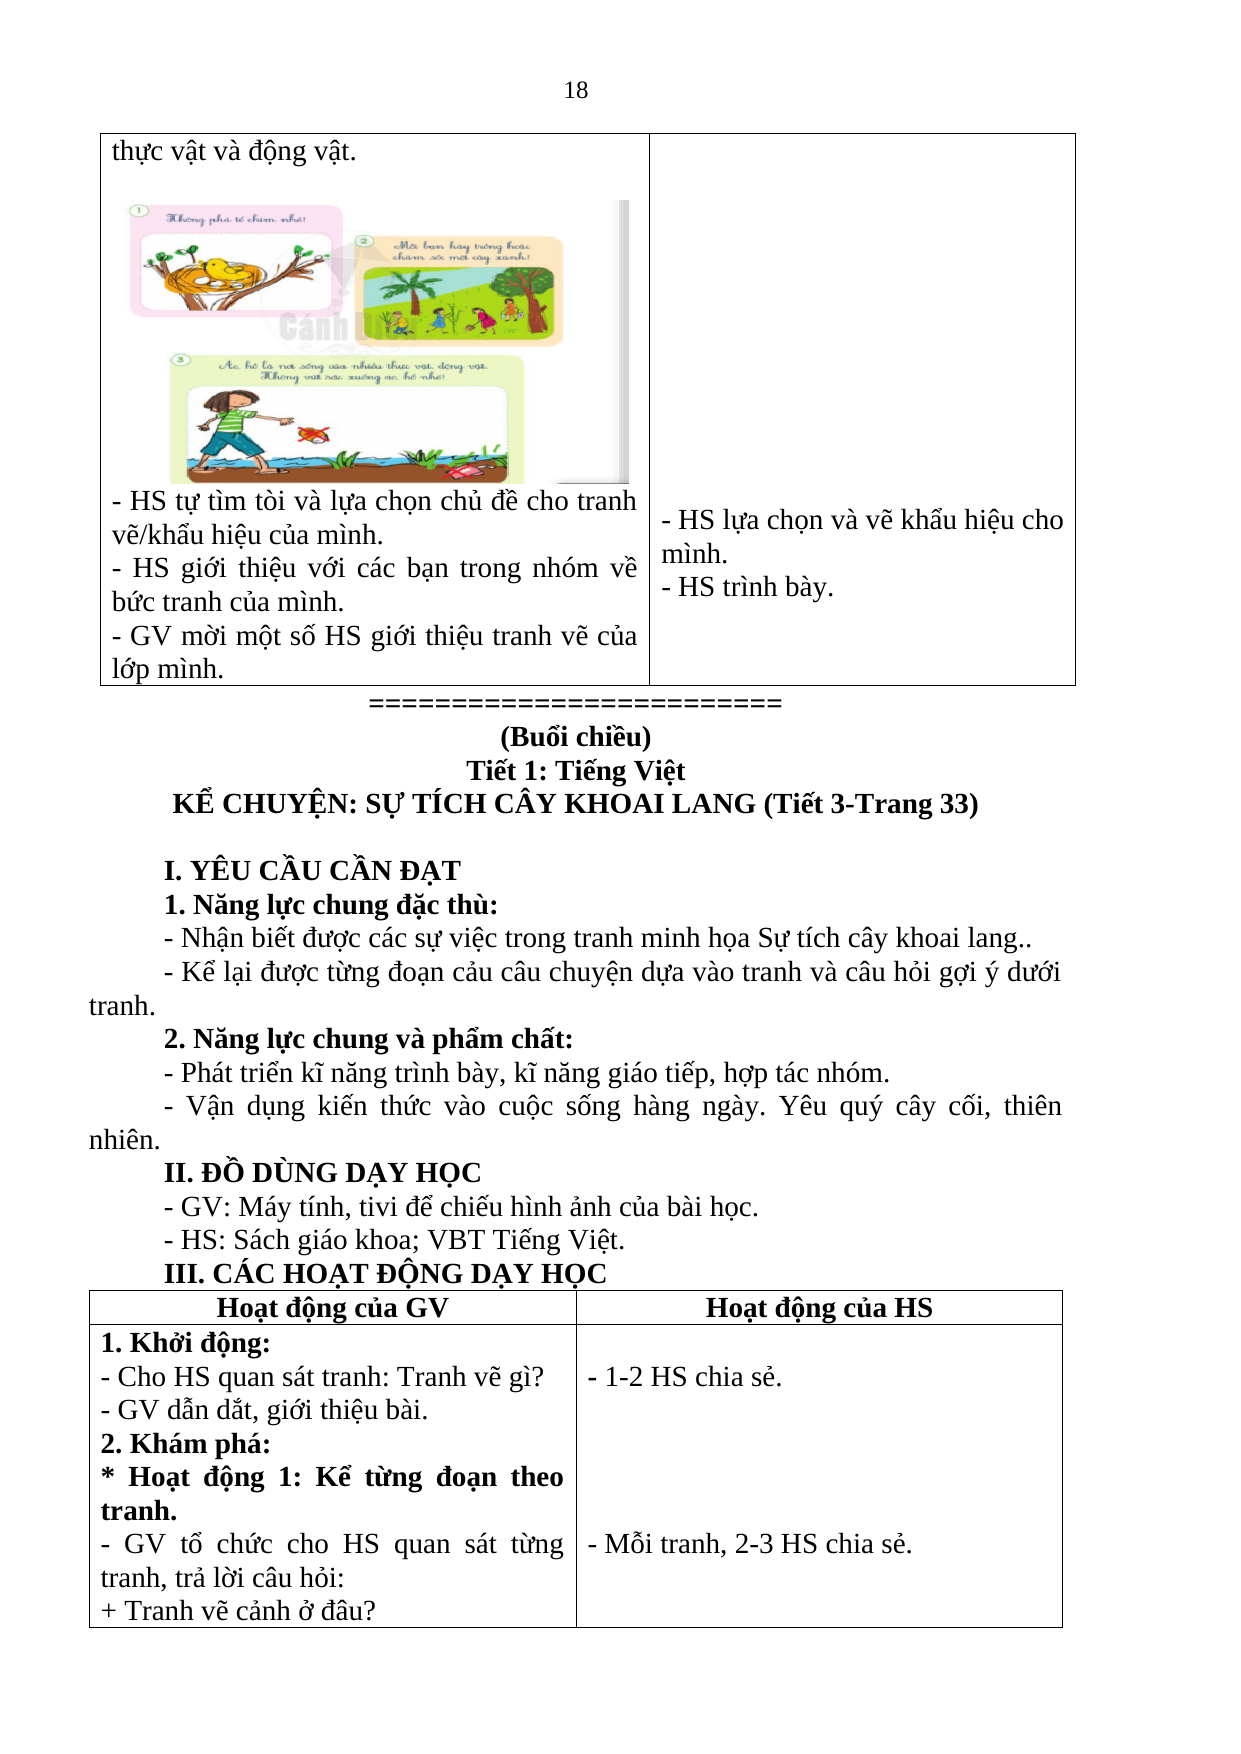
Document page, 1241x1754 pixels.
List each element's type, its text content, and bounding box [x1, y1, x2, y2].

text - GV: Máy tính, tivi để chiếu hình ảnh của bài học. [164, 1189, 1063, 1222]
text (Buổi chiều) [89, 719, 1063, 753]
text - Vận dụng kiến thức vào cuộc sống hàng ngày. Yêu quý cây cối, thiên nhiên. [89, 1088, 1063, 1155]
text - Phát triển kĩ năng trình bày, kĩ năng giáo tiếp, hợp tác nhóm. [89, 1055, 1063, 1088]
table_header Hoạt động của HS [577, 1291, 1062, 1324]
text ========================= [89, 686, 1063, 719]
text I. YÊU CẦU CẦN ĐẠT [89, 853, 1063, 887]
text - HS: Sách giáo khoa; VBT Tiếng Việt. [164, 1222, 1063, 1256]
text - Kể lại được từng đoạn cảu câu chuyện dựa vào tranh và câu hỏi gợi ý dưới tranh. [89, 954, 1063, 1021]
text 2. Năng lực chung và phẩm chất: [89, 1021, 1063, 1055]
text II. ĐỒ DÙNG DẠY HỌC [164, 1155, 1063, 1189]
text 1. Năng lực chung đặc thù: [89, 887, 1063, 921]
text III. CÁC HOẠT ĐỘNG DẠY HỌC [164, 1256, 1063, 1289]
table_header Hoạt động của GV [90, 1291, 576, 1324]
text Tiết 1: Tiếng Việt [89, 753, 1063, 786]
picture [111, 200, 629, 484]
text KỂ CHUYỆN: SỰ TÍCH CÂY KHOAI LANG (Tiết 3-Trang 33) [89, 786, 1063, 820]
text - Nhận biết được các sự việc trong tranh minh họa Sự tích cây khoai lang.. [89, 921, 1063, 954]
